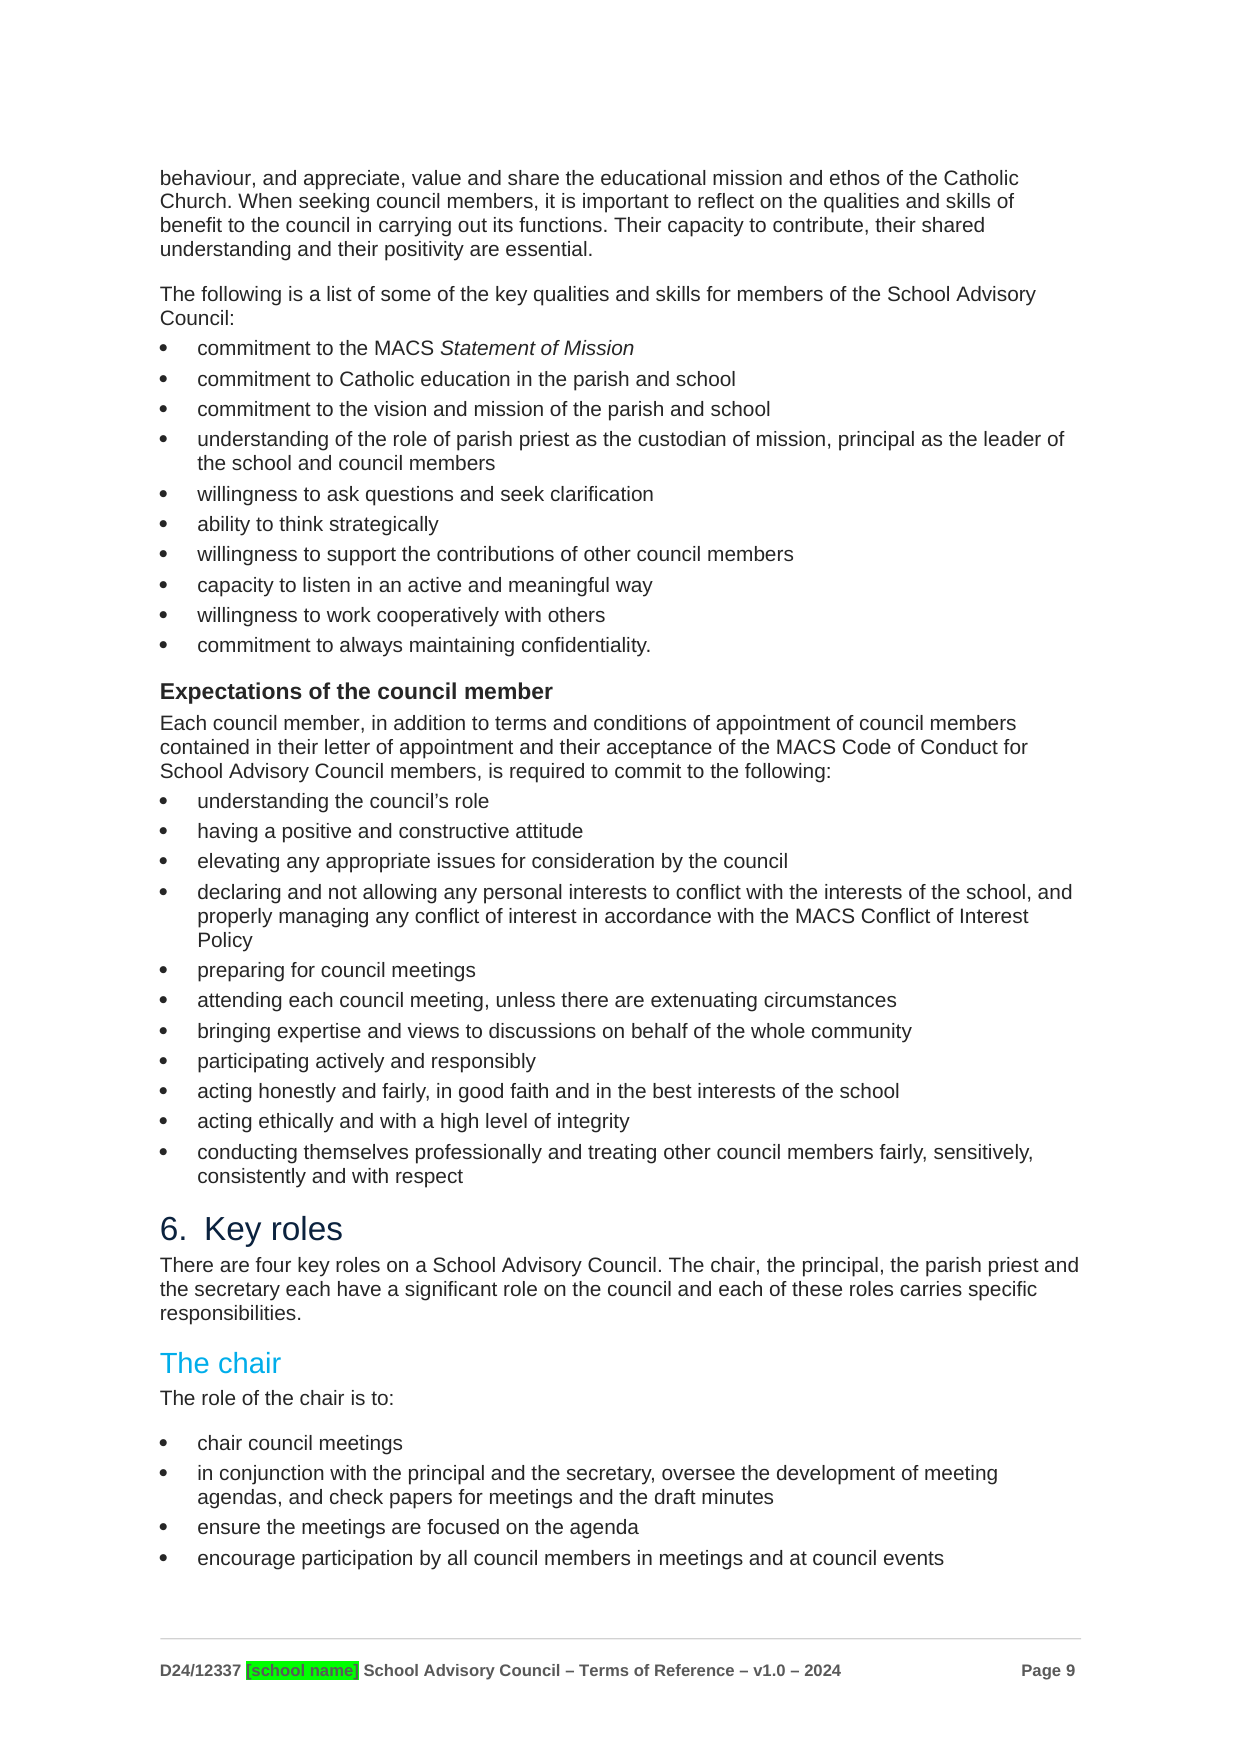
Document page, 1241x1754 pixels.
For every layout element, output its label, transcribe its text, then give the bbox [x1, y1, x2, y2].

list elevating any appropriate issues for consideration by the council [159, 849, 1081, 873]
list willingness to support the contributions of other council members [159, 542, 1081, 566]
list declaring and not allowing any personal interests to conflict with the interests of the school, and properly managing any conflict of interest in accordance with the MACS Conflict of Interest Policy [159, 879, 1081, 952]
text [159, 165, 1081, 261]
list willingness to work cooperatively with others [159, 603, 1081, 627]
text Each council member, in addition to terms and conditions of appointment of council members contained in their letter of appointment and their acceptance of the MACS Code of Conduct for School Advisory Council members, is required to commit to the following: [159, 711, 1081, 782]
subtitle Key roles [159, 1208, 1081, 1247]
list having a positive and constructive attitude [159, 819, 1081, 843]
list commitment to always maintaining confidentiality. [159, 633, 1081, 657]
list acting ethically and with a high level of integrity [159, 1109, 1081, 1133]
list commitment to the vision and mission of the parish and school [159, 397, 1081, 421]
text There are four key roles on a School Advisory Council. The chair, the principal, the parish priest and the secretary each have a significant role on the council and each of these roles carries specific responsibilities. [159, 1253, 1081, 1325]
list in conjunction with the principal and the secretary, oversee the development of meeting agendas, and check papers for meetings and the draft minutes [159, 1461, 1081, 1509]
list preparing for council meetings [159, 958, 1081, 982]
list chair council meetings [159, 1431, 1081, 1454]
list commitment to Catholic education in the parish and school [159, 367, 1081, 391]
text The role of the chair is to: [159, 1386, 1081, 1410]
list understanding of the role of parish priest as the custodian of mission, principal as the leader of the school and council members [159, 427, 1081, 475]
subtitle Expectations of the council member [159, 678, 1081, 704]
list capacity to listen in an active and meaningful way [159, 572, 1081, 596]
list attending each council meeting, unless there are extenuating circumstances [159, 988, 1081, 1012]
list encourage participation by all council members in meetings and at council events [159, 1545, 1081, 1569]
text The following is a list of some of the key qualities and skills for members of the School Advisory Council: [159, 282, 1081, 330]
list commitment to the MACS Statement of Mission [159, 336, 1081, 360]
list conducting themselves professionally and treating other council members fairly, sensitively, consistently and with respect [159, 1140, 1081, 1188]
subtitle The chair [159, 1346, 1081, 1379]
list understanding the council’s role [159, 789, 1081, 813]
list participating actively and responsibly [159, 1049, 1081, 1073]
list acting honestly and fairly, in good faith and in the best interests of the school [159, 1079, 1081, 1103]
list willingness to ask questions and seek clarification [159, 481, 1081, 506]
list bringing expertise and views to discussions on behalf of the whole community [159, 1018, 1081, 1042]
list ensure the meetings are focused on the agenda [159, 1515, 1081, 1539]
list ability to think strategically [159, 512, 1081, 536]
